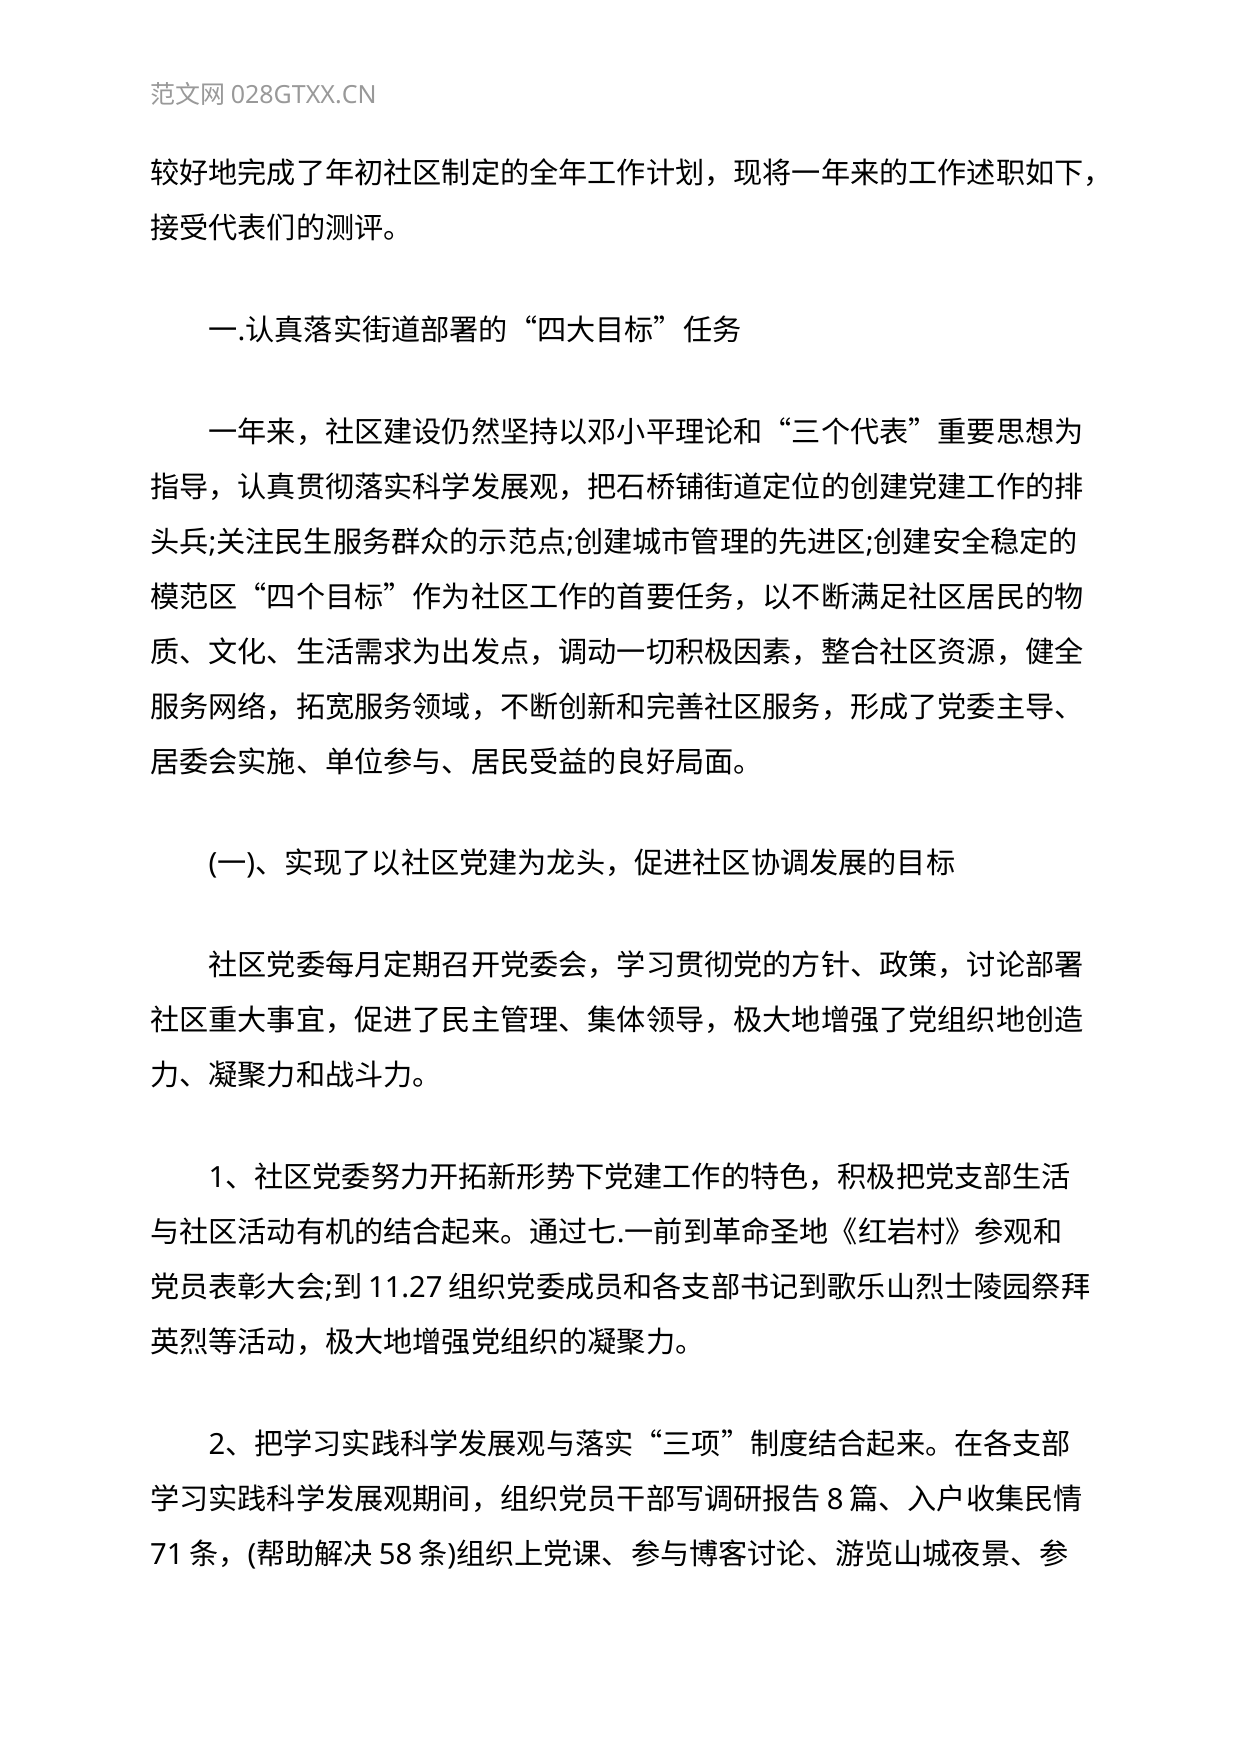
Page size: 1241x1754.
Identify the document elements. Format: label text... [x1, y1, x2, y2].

text 一年来，社区建设仍然坚持以邓小平理论和“三个代表”重要思想为指导，认真贯彻落实科学发展观，把石桥铺街道定位的创建党建工作的排头兵;关注民生服务群众的示范点;创建城市管理的先进区;创建安全稳定的模范区“四个目标”作为社区工作的首要任务，以不断满足社区居民的物质、文化、生活需求为出发点，调动一切积极因素，整合社区资源，健全服务网络，拓宽服务领域，不断创新和完善社区服务，形成了党委主导、居委会实施、单位参与、居民受益的良好局面。 [150, 409, 1090, 780]
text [150, 150, 1090, 247]
text (一)、实现了以社区党建为龙头，促进社区协调发展的目标 [150, 840, 1090, 882]
text 社区党委每月定期召开党委会，学习贯彻党的方针、政策，讨论部署社区重大事宜，促进了民主管理、集体领导，极大地增强了党组织地创造力、凝聚力和战斗力。 [150, 942, 1090, 1094]
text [150, 1420, 1090, 1573]
text 一.认真落实街道部署的“四大目标”任务 [150, 307, 1090, 349]
text 1、社区党委努力开拓新形势下党建工作的特色，积极把党支部生活与社区活动有机的结合起来。通过七.一前到革命圣地《红岩村》参观和党员表彰大会;到11.27组织党委成员和各支部书记到歌乐山烈士陵园祭拜英烈等活动，极大地增强党组织的凝聚力。 [150, 1153, 1090, 1361]
